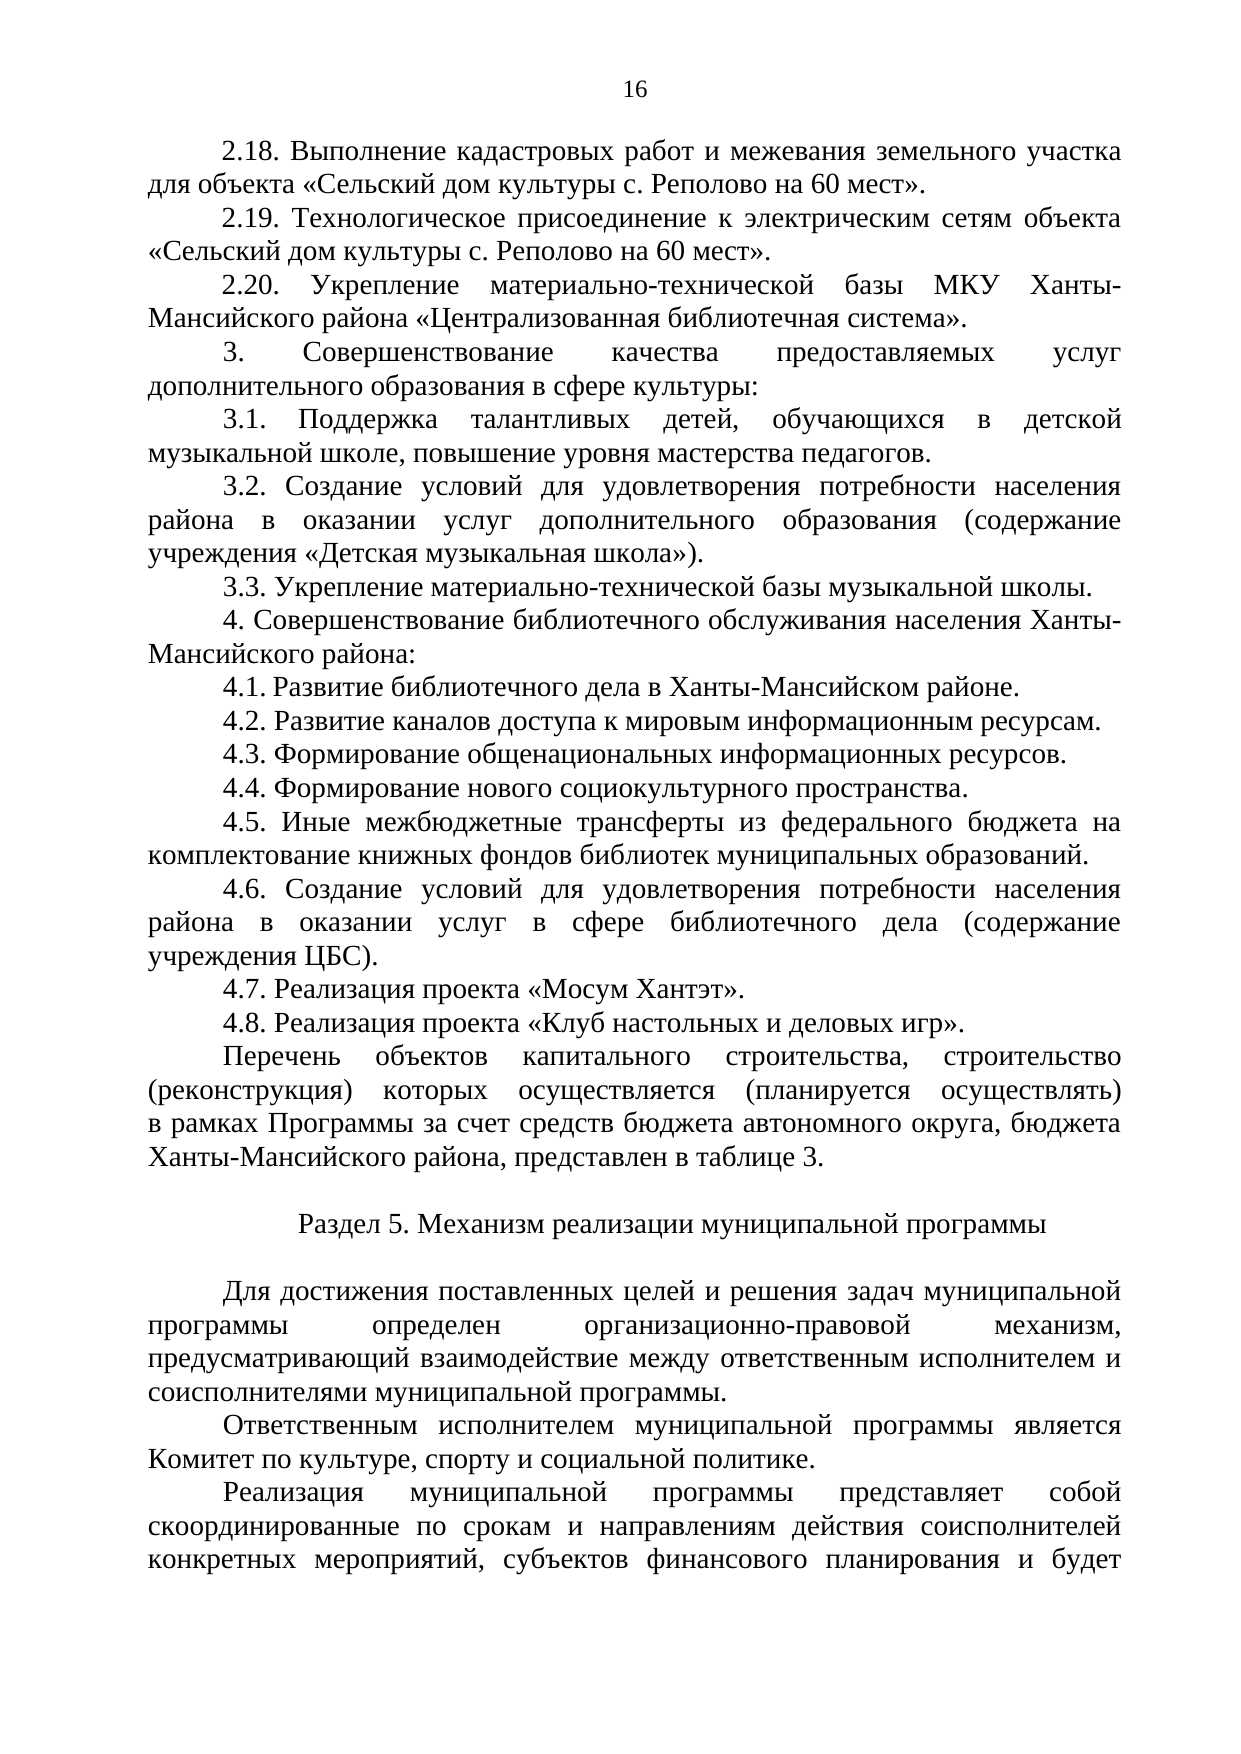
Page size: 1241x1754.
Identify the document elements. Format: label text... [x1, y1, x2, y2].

text 4.6. Создание условий для удовлетворения потребности населения района в оказании услуг в сфере библиотечного дела (содержание учреждения ЦБС). [148, 871, 1122, 971]
text 3. Совершенствование качества предоставляемых услуг дополнительного образования в сфере культуры: [148, 334, 1122, 401]
text 4.2. Развитие каналов доступа к мировым информационным ресурсам. [148, 703, 1122, 737]
text 4.1. Развитие библиотечного дела в Ханты-Мансийском районе. [148, 669, 1122, 703]
text 4.5. Иные межбюджетные трансферты из федерального бюджета на комплектование книжных фондов библиотек муниципальных образований. [148, 804, 1122, 871]
text 3.3. Укрепление материально-технической базы музыкальной школы. [148, 569, 1122, 602]
text 4.4. Формирование нового социокультурного пространства. [221, 770, 1122, 804]
text 4.3. Формирование общенациональных информационных ресурсов. [148, 737, 1122, 770]
text 2.20. Укрепление материально-технической базы МКУ Ханты-Мансийского района «Централизованная библиотечная система». [148, 267, 1122, 334]
text Раздел 5. Механизм реализации муниципальной программы [148, 1206, 1122, 1240]
text 2.18. Выполнение кадастровых работ и межевания земельного участка для объекта «Сельский дом культуры с. Реполово на 60 мест». [148, 133, 1122, 200]
text 3.2. Создание условий для удовлетворения потребности населения района в оказании услуг дополнительного образования (содержание учреждения «Детская музыкальная школа»). [148, 468, 1122, 569]
text 4.7. Реализация проекта «Мосум Хантэт». [221, 971, 1122, 1005]
text 4.8. Реализация проекта «Клуб настольных и деловых игр». [148, 1005, 1122, 1038]
text 3.1. Поддержка талантливых детей, обучающихся в детской музыкальной школе, повышение уровня мастерства педагогов. [148, 401, 1122, 468]
text 4. Совершенствование библиотечного обслуживания населения Ханты-Мансийского района: [148, 602, 1122, 669]
text Для достижения поставленных целей и решения задач муниципальной программы определен организационно-правовой механизм, предусматривающий взаимодействие между ответственным исполнителем и соисполнителями муниципальной программы. [148, 1273, 1122, 1407]
text Ответственным исполнителем муниципальной программы является Комитет по культуре, спорту и социальной политике. [148, 1407, 1122, 1474]
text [148, 1474, 1122, 1575]
text 2.19. Технологическое присоединение к электрическим сетям объекта «Сельский дом культуры с. Реполово на 60 мест». [148, 200, 1122, 267]
text Перечень объектов капитального строительства, строительство (реконструкция) которых осуществляется (планируется осуществлять) в рамках Программы за счет средств бюджета автономного округа, бюджета Ханты-Мансийского района, представлен в таблице 3. [148, 1038, 1122, 1173]
